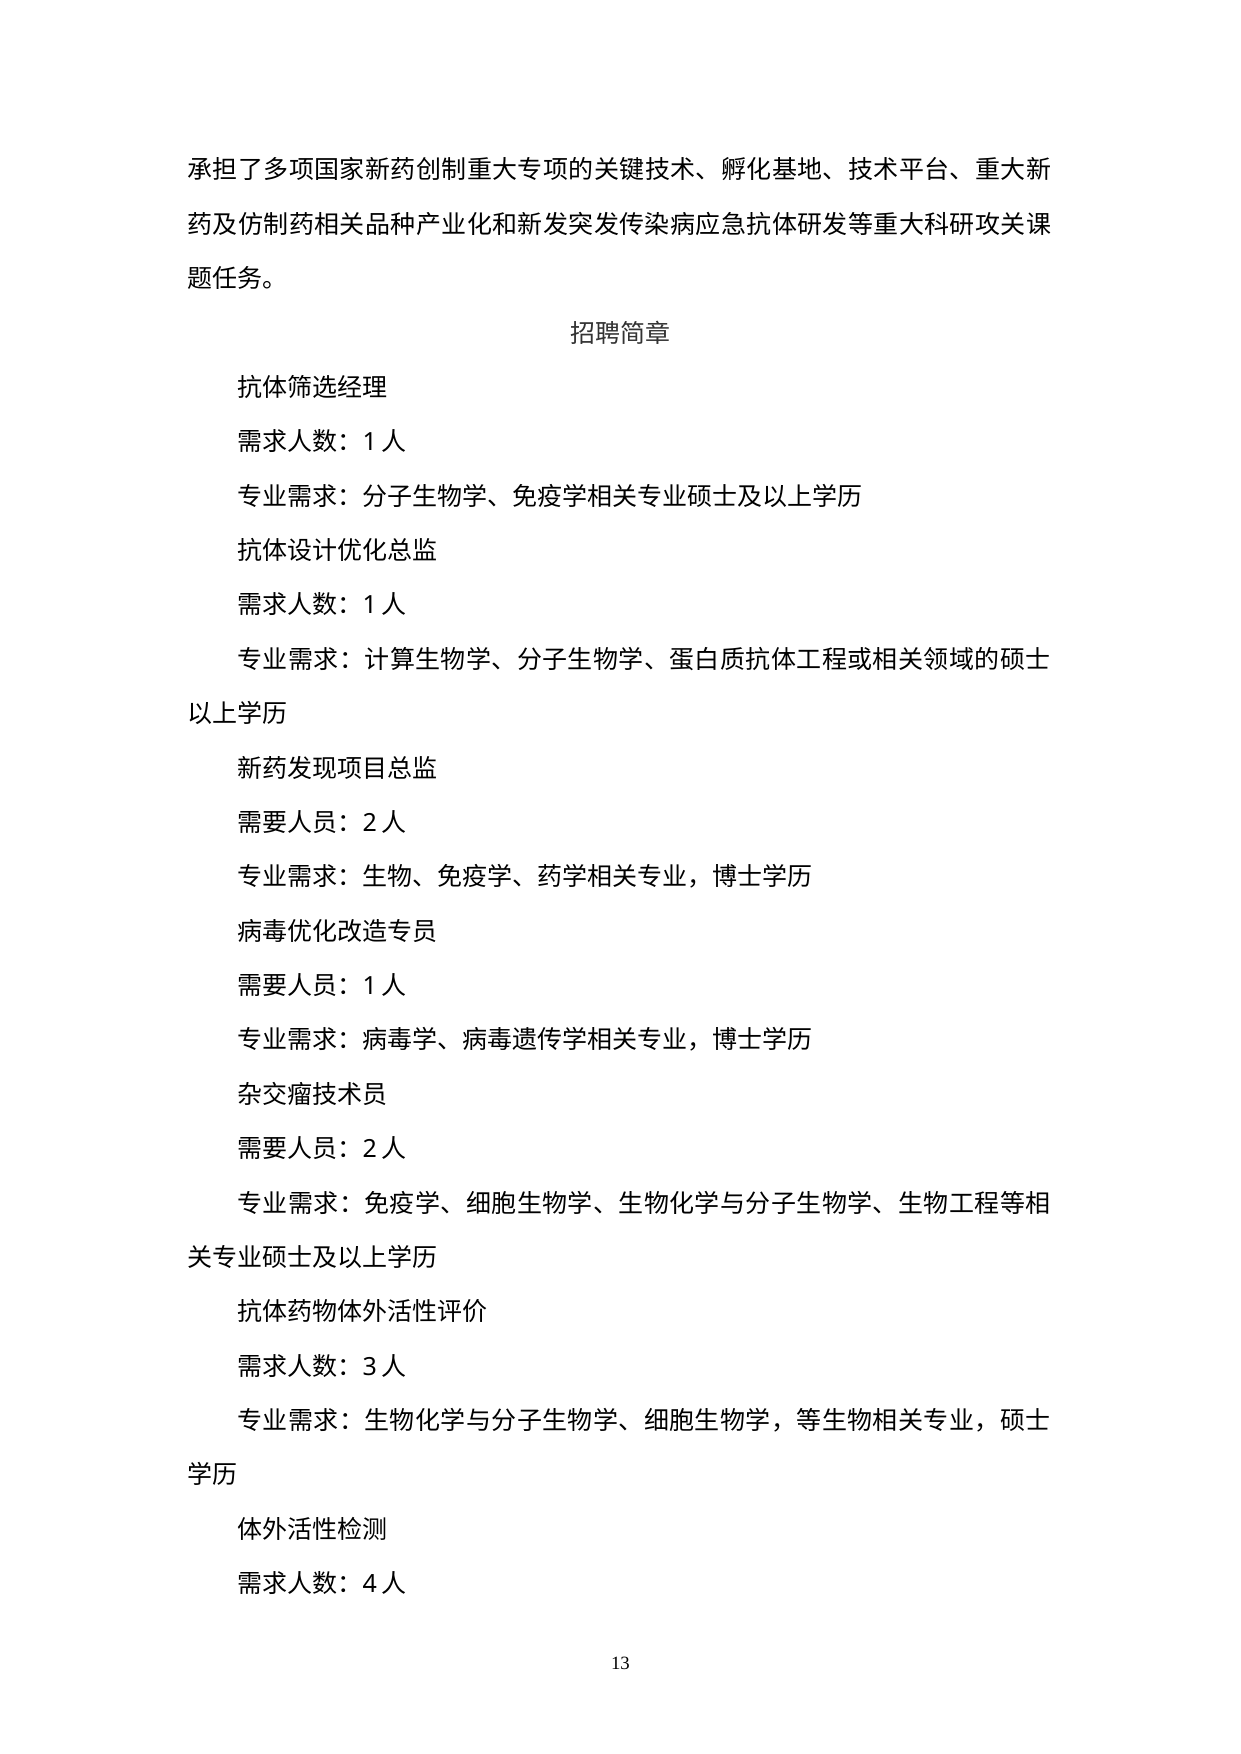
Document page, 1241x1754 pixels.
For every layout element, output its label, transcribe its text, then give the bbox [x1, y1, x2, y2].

text 抗体筛选经理 [187, 367, 1053, 404]
text 需求人数：1人 [187, 422, 1053, 458]
text 专业需求：免疫学、细胞生物学、生物化学与分子生物学、生物工程等相关专业硕士及以上学历 [187, 1183, 1053, 1274]
text 招聘简章 [187, 313, 1053, 349]
text 需求人数：3人 [187, 1346, 1053, 1382]
text 抗体药物体外活性评价 [187, 1292, 1053, 1328]
text 需求人数：1人 [187, 585, 1053, 621]
text 专业需求：生物、免疫学、药学相关专业，博士学历 [187, 857, 1053, 893]
text 需要人员：1人 [187, 966, 1053, 1002]
text 专业需求：病毒学、病毒遗传学相关专业，博士学历 [187, 1020, 1053, 1056]
text 专业需求：分子生物学、免疫学相关专业硕士及以上学历 [187, 476, 1053, 512]
text 专业需求：计算生物学、分子生物学、蛋白质抗体工程或相关领域的硕士以上学历 [187, 639, 1053, 730]
text 体外活性检测 [187, 1509, 1053, 1546]
text 需要人员：2人 [187, 802, 1053, 839]
text 需求人数：4人 [187, 1564, 1053, 1600]
text 杂交瘤技术员 [187, 1074, 1053, 1111]
text 病毒优化改造专员 [187, 911, 1053, 947]
text 新药发现项目总监 [187, 748, 1053, 784]
text 专业需求：生物化学与分子生物学、细胞生物学，等生物相关专业，硕士学历 [187, 1401, 1053, 1491]
text 需要人员：2人 [187, 1129, 1053, 1165]
text 抗体设计优化总监 [187, 531, 1053, 567]
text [187, 150, 1053, 295]
